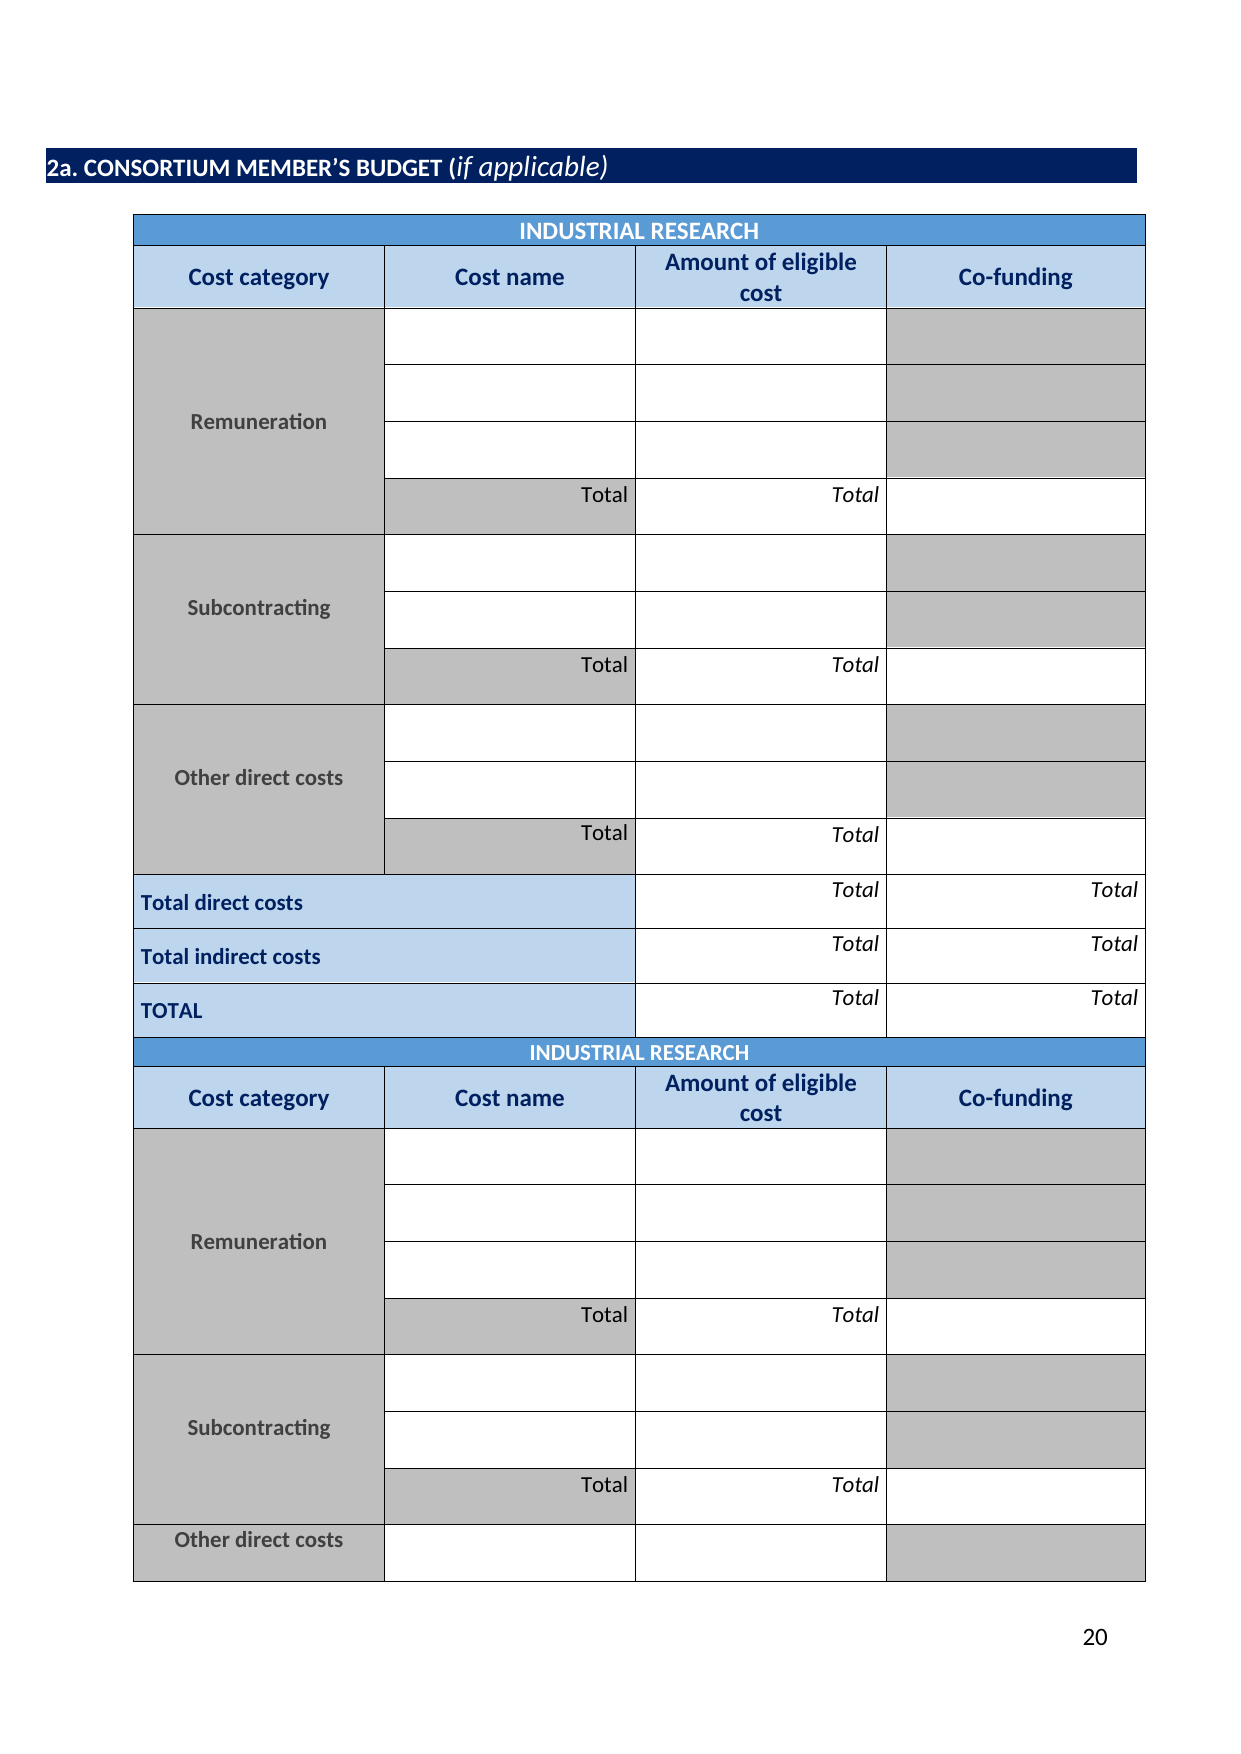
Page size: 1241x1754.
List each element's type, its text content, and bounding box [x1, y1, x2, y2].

table_cell [887, 1469, 1145, 1524]
table_cell [887, 1242, 1145, 1298]
subtitle 2a. CONSORTIUM MEMBER’S BUDGET (if applicable) [46, 148, 1137, 183]
table_cell [887, 1185, 1145, 1241]
table_cell [887, 1129, 1145, 1184]
table_cell [636, 535, 886, 591]
table_cell [887, 535, 1145, 591]
table_cell [385, 365, 635, 421]
table_cell Amount of eligible cost [636, 1067, 886, 1128]
table_cell Other direct costs [134, 1525, 384, 1581]
table_cell [887, 479, 1145, 534]
table_cell Cost category [134, 246, 384, 307]
table_cell Total [636, 875, 886, 928]
table_cell INDUSTRIAL RESEARCH [134, 1038, 1145, 1066]
table_cell Total [385, 819, 635, 874]
table_cell Total [887, 875, 1145, 928]
table_cell Total [385, 479, 635, 534]
table_cell Total [887, 929, 1145, 982]
table_cell Total [385, 1469, 635, 1524]
table_cell Cost name [385, 1067, 635, 1128]
table_cell [887, 762, 1145, 817]
table_cell [887, 1412, 1145, 1468]
table_cell [636, 1412, 886, 1468]
table_cell Total [636, 1299, 886, 1354]
table_cell Co-funding [887, 246, 1145, 307]
table_cell [887, 1525, 1145, 1581]
table_cell [887, 309, 1145, 364]
table_cell [385, 705, 635, 761]
table_cell [636, 1525, 886, 1581]
table_cell Total [636, 929, 886, 982]
table_cell Total [887, 984, 1145, 1037]
table_cell [636, 309, 886, 364]
table_cell [636, 1242, 886, 1298]
table_cell Total [385, 649, 635, 704]
table_cell Total [385, 1299, 635, 1354]
table_cell [385, 309, 635, 364]
table_cell Remuneration [134, 309, 384, 534]
table_cell [887, 592, 1145, 647]
table_cell Total [636, 649, 886, 704]
table_cell [636, 365, 886, 421]
table_cell [887, 365, 1145, 421]
table_cell [385, 592, 635, 647]
table_cell Total [636, 479, 886, 534]
table_cell [887, 1355, 1145, 1411]
table_cell Amount of eligible cost [636, 246, 886, 307]
table_cell Total direct costs [134, 875, 635, 928]
table_cell [636, 1129, 886, 1184]
table_cell [887, 649, 1145, 704]
table_cell [636, 705, 886, 761]
table_cell Total [636, 1469, 886, 1524]
table_cell [887, 1299, 1145, 1354]
table_cell Other direct costs [134, 705, 384, 874]
table_cell [887, 422, 1145, 477]
table_cell [385, 1525, 635, 1581]
table_cell [385, 762, 635, 817]
table_cell [636, 1185, 886, 1241]
table_cell [385, 535, 635, 591]
table_cell Total [636, 984, 886, 1037]
table_cell [887, 705, 1145, 761]
table_cell Remuneration [134, 1129, 384, 1354]
table_cell [636, 1355, 886, 1411]
table_cell [636, 592, 886, 647]
table_cell Co-funding [887, 1067, 1145, 1128]
table_cell [385, 1412, 635, 1468]
table_cell Cost category [134, 1067, 384, 1128]
table_cell [385, 1129, 635, 1184]
table_cell Cost name [385, 246, 635, 307]
table_cell Total indirect costs [134, 929, 635, 982]
table_cell [385, 1355, 635, 1411]
table_cell [636, 762, 886, 817]
table_cell Subcontracting [134, 1355, 384, 1524]
table_cell TOTAL [134, 984, 635, 1037]
table_cell [385, 1242, 635, 1298]
table_cell [385, 422, 635, 477]
table_cell [385, 1185, 635, 1241]
table_header INDUSTRIAL RESEARCH [134, 215, 1145, 245]
table_cell Subcontracting [134, 535, 384, 704]
table_cell [887, 819, 1145, 874]
table_cell [636, 422, 886, 477]
table_cell Total [636, 819, 886, 874]
